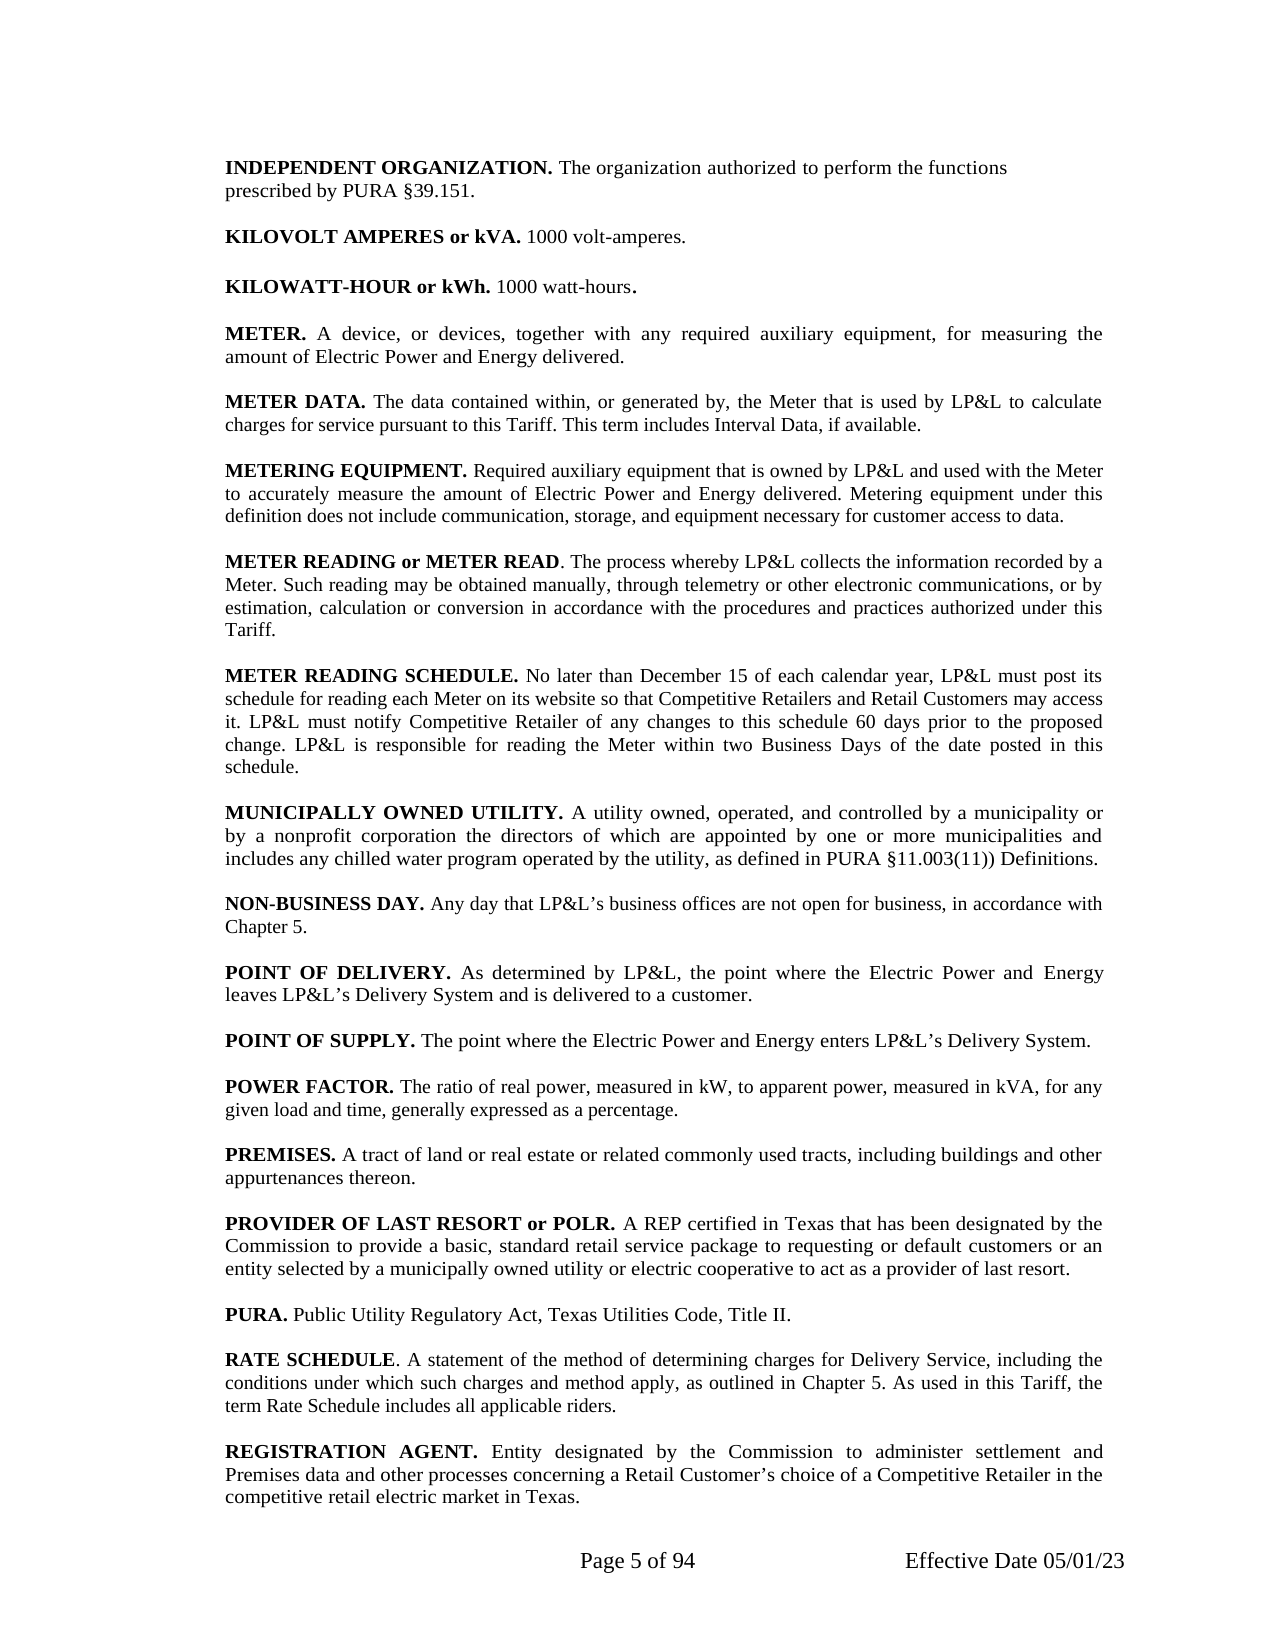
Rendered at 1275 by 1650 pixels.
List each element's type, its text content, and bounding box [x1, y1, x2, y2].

text METER READING SCHEDULE. No later than December 15 of each calendar year, LP&L must post its schedule for reading each Meter on its website so that Competitive Retailers and Retail Customers may access it. LP&L must notify Competitive Retailer of any changes to this schedule 60 days prior to the proposed change. LP&L is responsible for reading the Meter within two Business Days of the date posted in this schedule. [225, 664, 1104, 778]
text METERING EQUIPMENT. Required auxiliary equipment that is owned by LP&L and used with the Meter to accurately measure the amount of Electric Power and Energy delivered. Metering equipment under this definition does not include communication, storage, and equipment necessary for customer access to data. [225, 459, 1104, 527]
text POINT OF SUPPLY. The point where the Electric Power and Energy enters LP&L’s Delivery System. [225, 1029, 1104, 1052]
text KILOVOLT AMPERES or kVA. 1000 volt-amperes. [225, 225, 1104, 247]
text NON-BUSINESS DAY. Any day that LP&L’s business offices are not open for business, in accordance with Chapter 5. [225, 892, 1104, 938]
text PROVIDER OF LAST RESORT or POLR. A REP certified in Texas that has been designated by the Commission to provide a basic, standard retail service package to requesting or default customers or an entity selected by a municipally owned utility or electric cooperative to act as a provider of last resort. [225, 1212, 1104, 1280]
text INDEPENDENT ORGANIZATION. The organization authorized to perform the functions prescribed by PURA §39.151. [225, 156, 1086, 202]
text POINT OF DELIVERY. As determined by LP&L, the point where the Electric Power and Energy leaves LP&L’s Delivery System and is delivered to a customer. [225, 961, 1104, 1006]
text METER READING or METER READ. The process whereby LP&L collects the information recorded by a Meter. Such reading may be obtained manually, through telemetry or other electronic communications, or by estimation, calculation or conversion in accordance with the procedures and practices authorized under this Tariff. [225, 550, 1104, 641]
text PREMISES. A tract of land or real estate or related commonly used tracts, including buildings and other appurtenances thereon. [225, 1143, 1104, 1189]
text REGISTRATION AGENT. Entity designated by the Commission to administer settlement and Premises data and other processes concerning a Retail Customer’s choice of a Competitive Retailer in the competitive retail electric market in Texas. [225, 1440, 1104, 1508]
text KILOWATT-HOUR or kWh. 1000 watt-hours. [225, 270, 1104, 299]
text MUNICIPALLY OWNED UTILITY. A utility owned, operated, and controlled by a municipality or by a nonprofit corporation the directors of which are appointed by one or more municipalities and includes any chilled water program operated by the utility, as defined in PURA §11.003(11)) Definitions. [225, 801, 1104, 869]
text PURA. Public Utility Regulatory Act, Texas Utilities Code, Title II. [225, 1303, 1104, 1326]
text POWER FACTOR. The ratio of real power, measured in kW, to apparent power, measured in kVA, for any given load and time, generally expressed as a percentage. [225, 1075, 1104, 1120]
text METER. A device, or devices, together with any required auxiliary equipment, for measuring the amount of Electric Power and Energy delivered. [225, 322, 1104, 367]
text METER DATA. The data contained within, or generated by, the Meter that is used by LP&L to calculate charges for service pursuant to this Tariff. This term includes Interval Data, if available. [225, 390, 1104, 436]
text RATE SCHEDULE. A statement of the method of determining charges for Delivery Service, including the conditions under which such charges and method apply, as outlined in Chapter 5. As used in this Tariff, the term Rate Schedule includes all applicable riders. [225, 1348, 1104, 1417]
